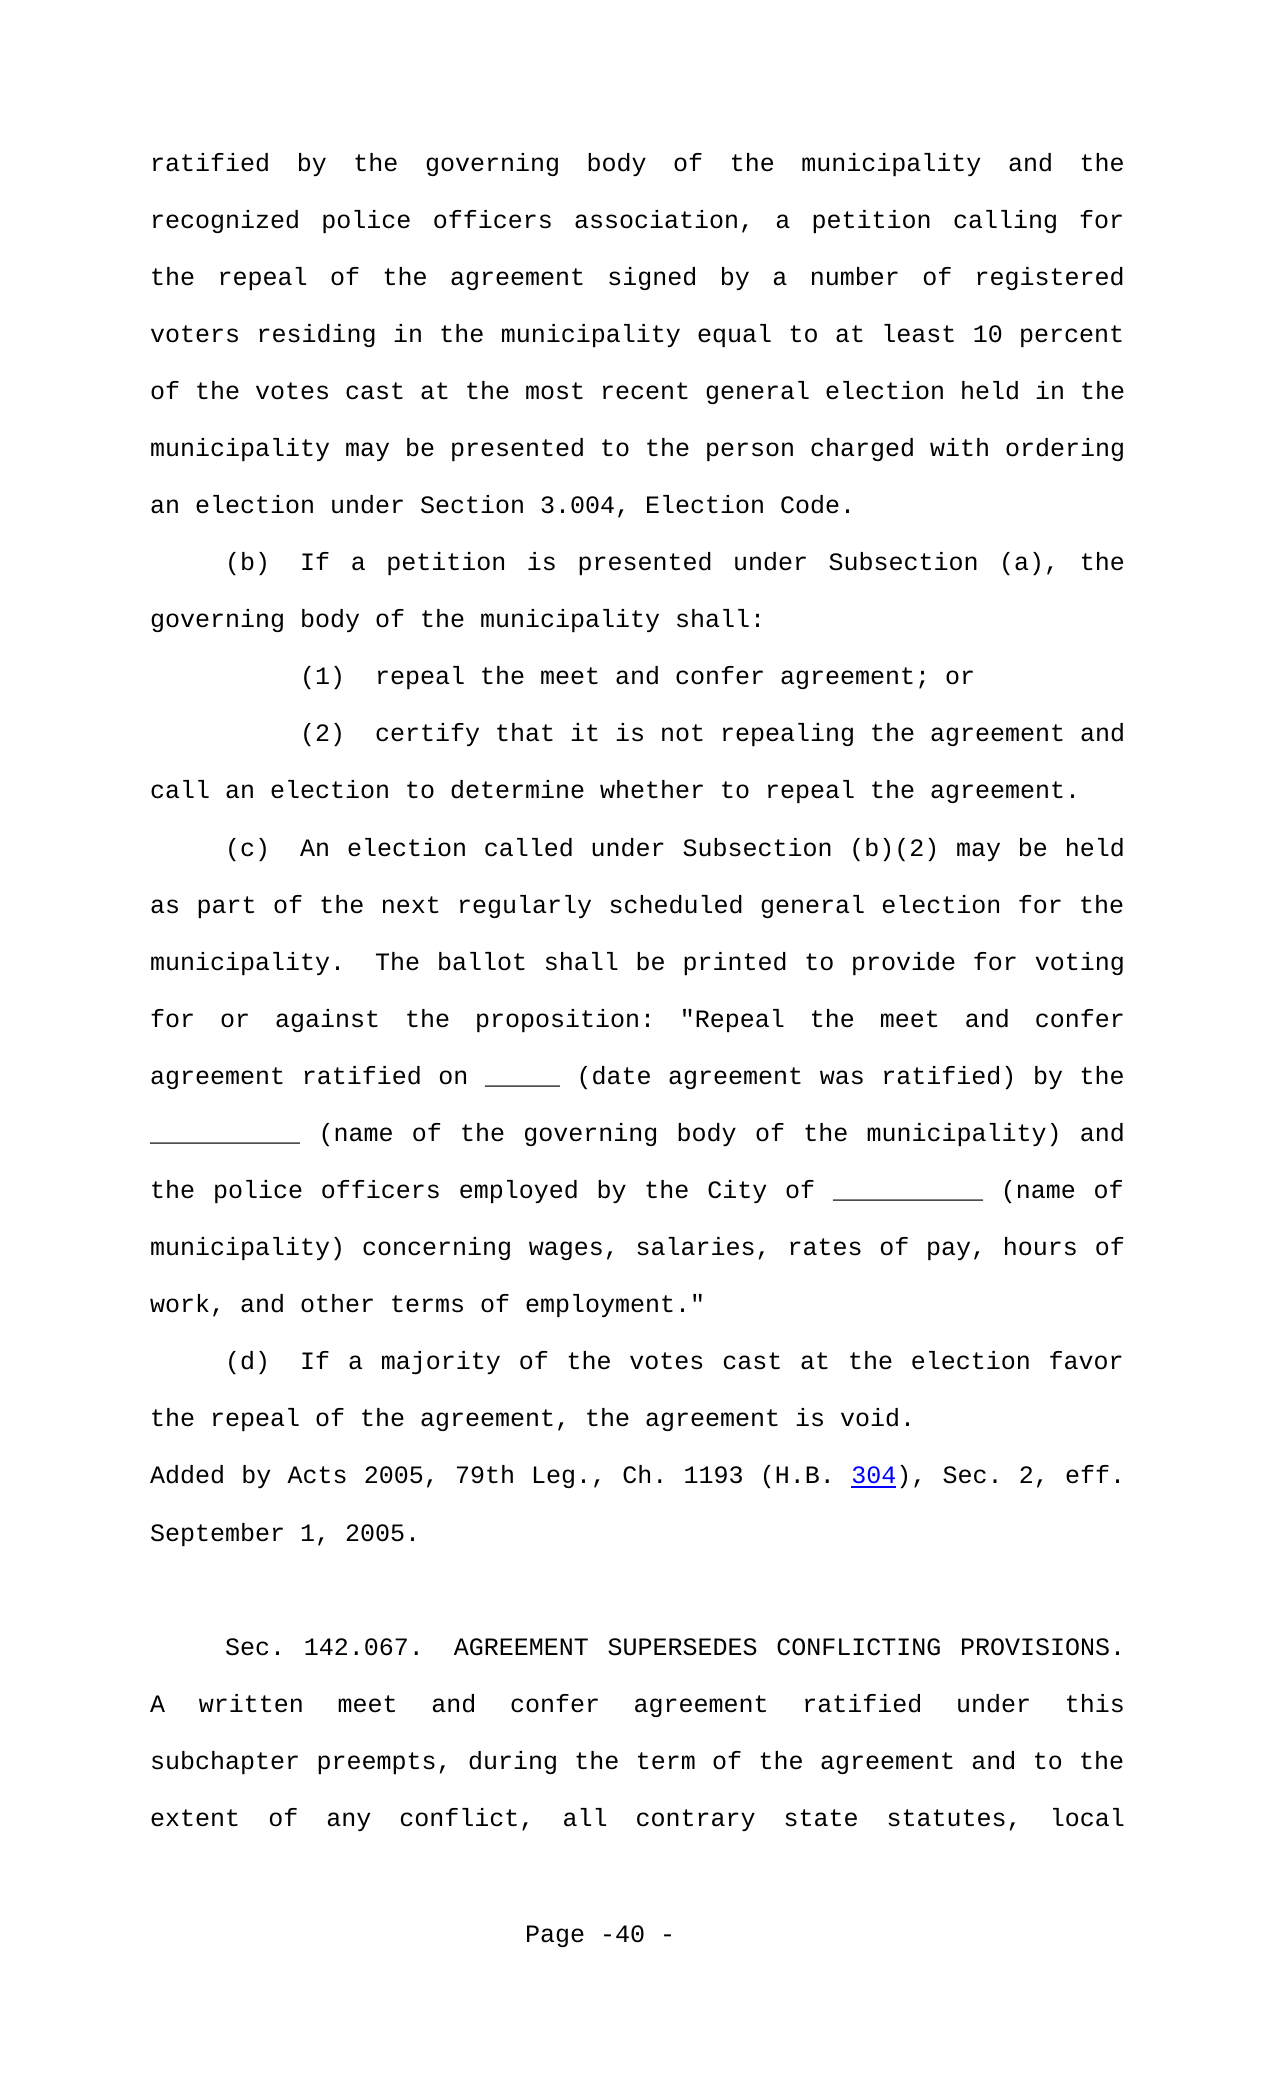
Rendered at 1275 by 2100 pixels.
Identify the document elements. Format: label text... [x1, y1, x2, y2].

text (2) certify that it is not repealing the agreement and call an election to determine whether to repeal the agreement. [150, 721, 1125, 806]
text (d) If a majority of the votes cast at the election favor the repeal of the agreement, the agreement is void. [150, 1349, 1125, 1434]
text Added by Acts 2005, 79th Leg., Ch. 1193 (H.B. 304), Sec. 2, eff. September 1, 2005. [150, 1463, 1125, 1548]
text (1) repeal the meet and confer agreement; or [150, 664, 1125, 692]
text (b) If a petition is presented under Subsection (a), the governing body of the municipality shall: [150, 549, 1125, 635]
text (c) An election called under Subsection (b)(2) may be held as part of the next regularly scheduled general election for the municipality. The ballot shall be printed to provide for voting for or against the proposition: "Repeal the meet and confer agreement ratified on _____ (date agreement was ratified) by the __________ (name of the governing body of the municipality) and the police officers employed by the City of __________ (name of municipality) concerning wages, salaries, rates of pay, hours of work, and other terms of employment." [150, 835, 1125, 1320]
